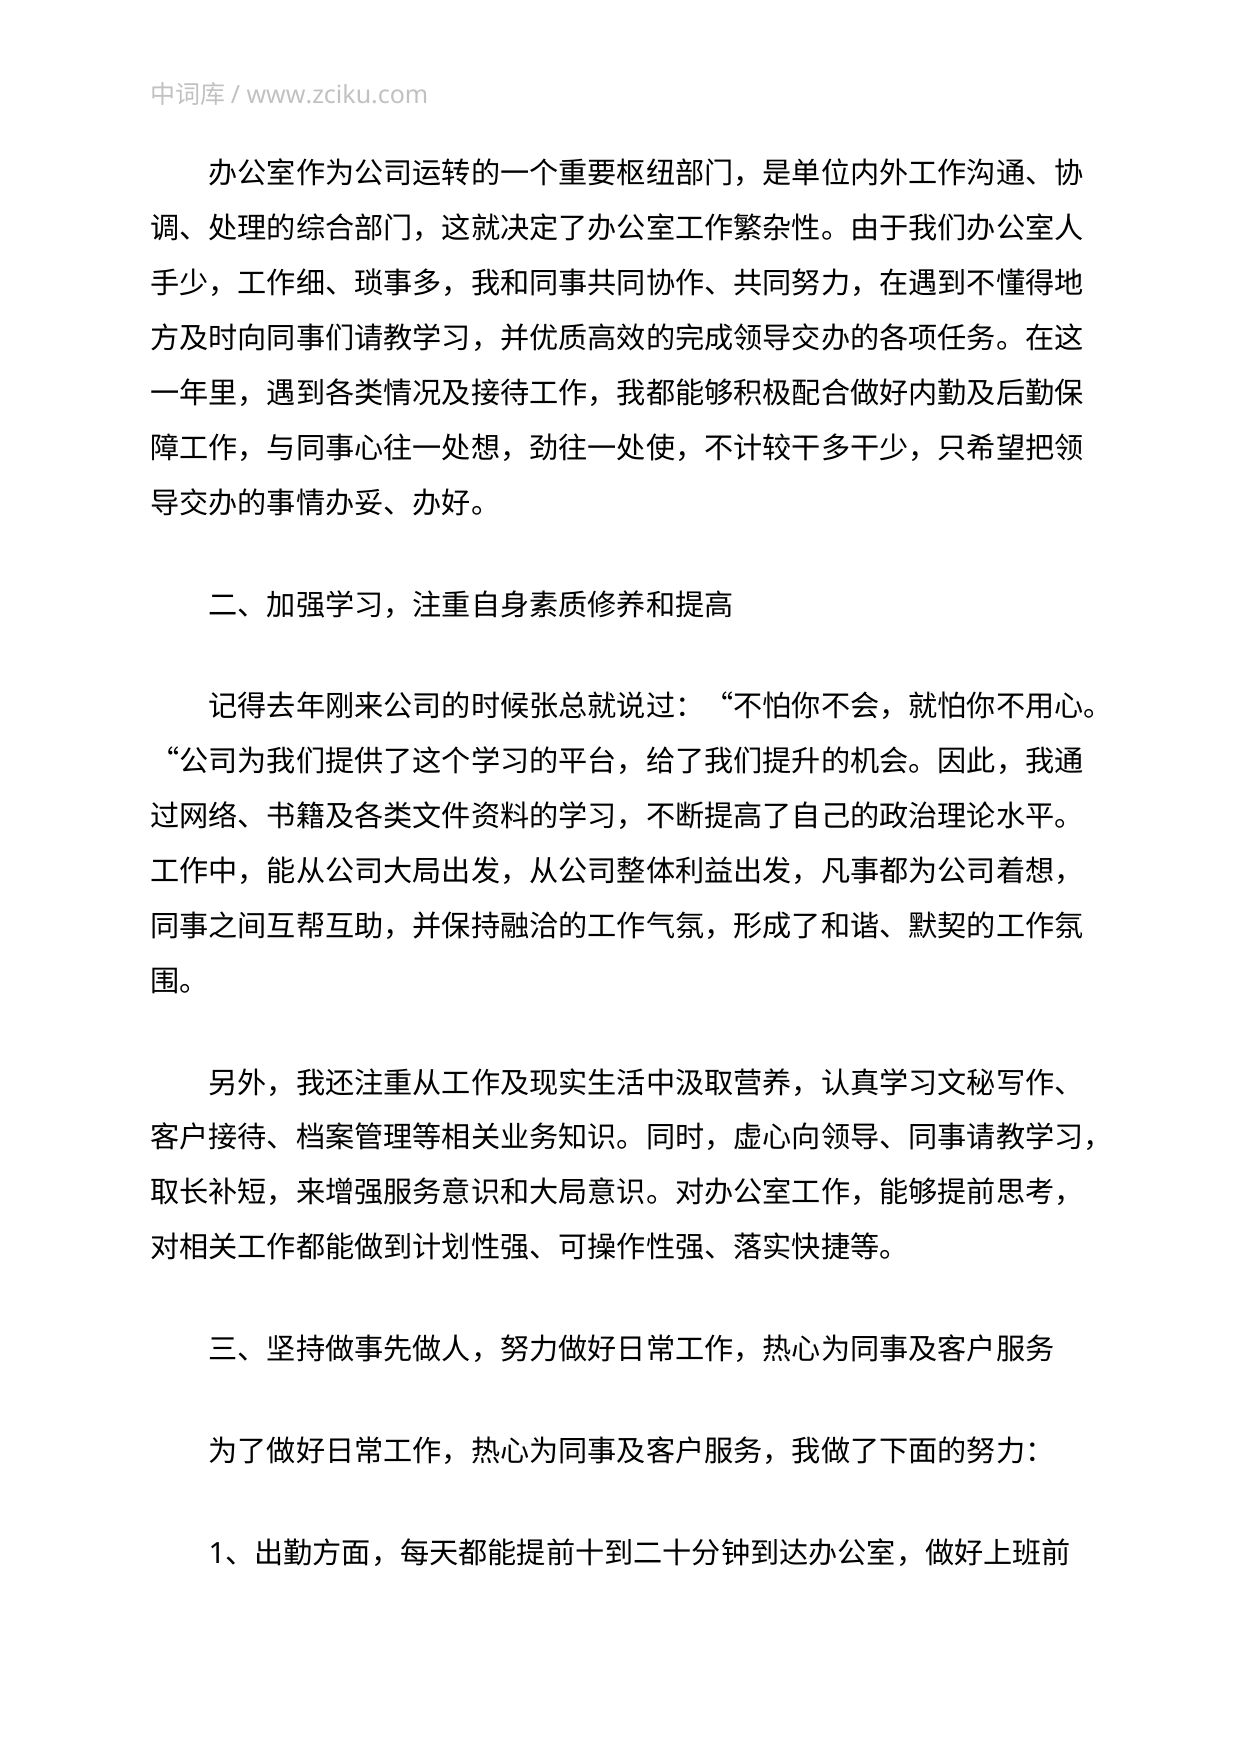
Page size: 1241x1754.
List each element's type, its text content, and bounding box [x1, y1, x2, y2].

text 二、加强学习，注重自身素质修养和提高 [150, 581, 1090, 623]
text 记得去年刚来公司的时候张总就说过：“不怕你不会，就怕你不用心。“公司为我们提供了这个学习的平台，给了我们提升的机会。因此，我通过网络、书籍及各类文件资料的学习，不断提高了自己的政治理论水平。工作中，能从公司大局出发，从公司整体利益出发，凡事都为公司着想，同事之间互帮互助，并保持融洽的工作气氛，形成了和谐、默契的工作氛围。 [150, 683, 1090, 1000]
text 为了做好日常工作，热心为同事及客户服务，我做了下面的努力： [150, 1427, 1090, 1470]
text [150, 1529, 1090, 1572]
text 办公室作为公司运转的一个重要枢纽部门，是单位内外工作沟通、协调、处理的综合部门，这就决定了办公室工作繁杂性。由于我们办公室人手少，工作细、琐事多，我和同事共同协作、共同努力，在遇到不懂得地方及时向同事们请教学习，并优质高效的完成领导交办的各项任务。在这一年里，遇到各类情况及接待工作，我都能够积极配合做好内勤及后勤保障工作，与同事心往一处想，劲往一处使，不计较干多干少，只希望把领导交办的事情办妥、办好。 [150, 150, 1090, 522]
text 另外，我还注重从工作及现实生活中汲取营养，认真学习文秘写作、客户接待、档案管理等相关业务知识。同时，虚心向领导、同事请教学习，取长补短，来增强服务意识和大局意识。对办公室工作，能够提前思考，对相关工作都能做到计划性强、可操作性强、落实快捷等。 [150, 1059, 1090, 1266]
text 三、坚持做事先做人，努力做好日常工作，热心为同事及客户服务 [150, 1326, 1090, 1368]
